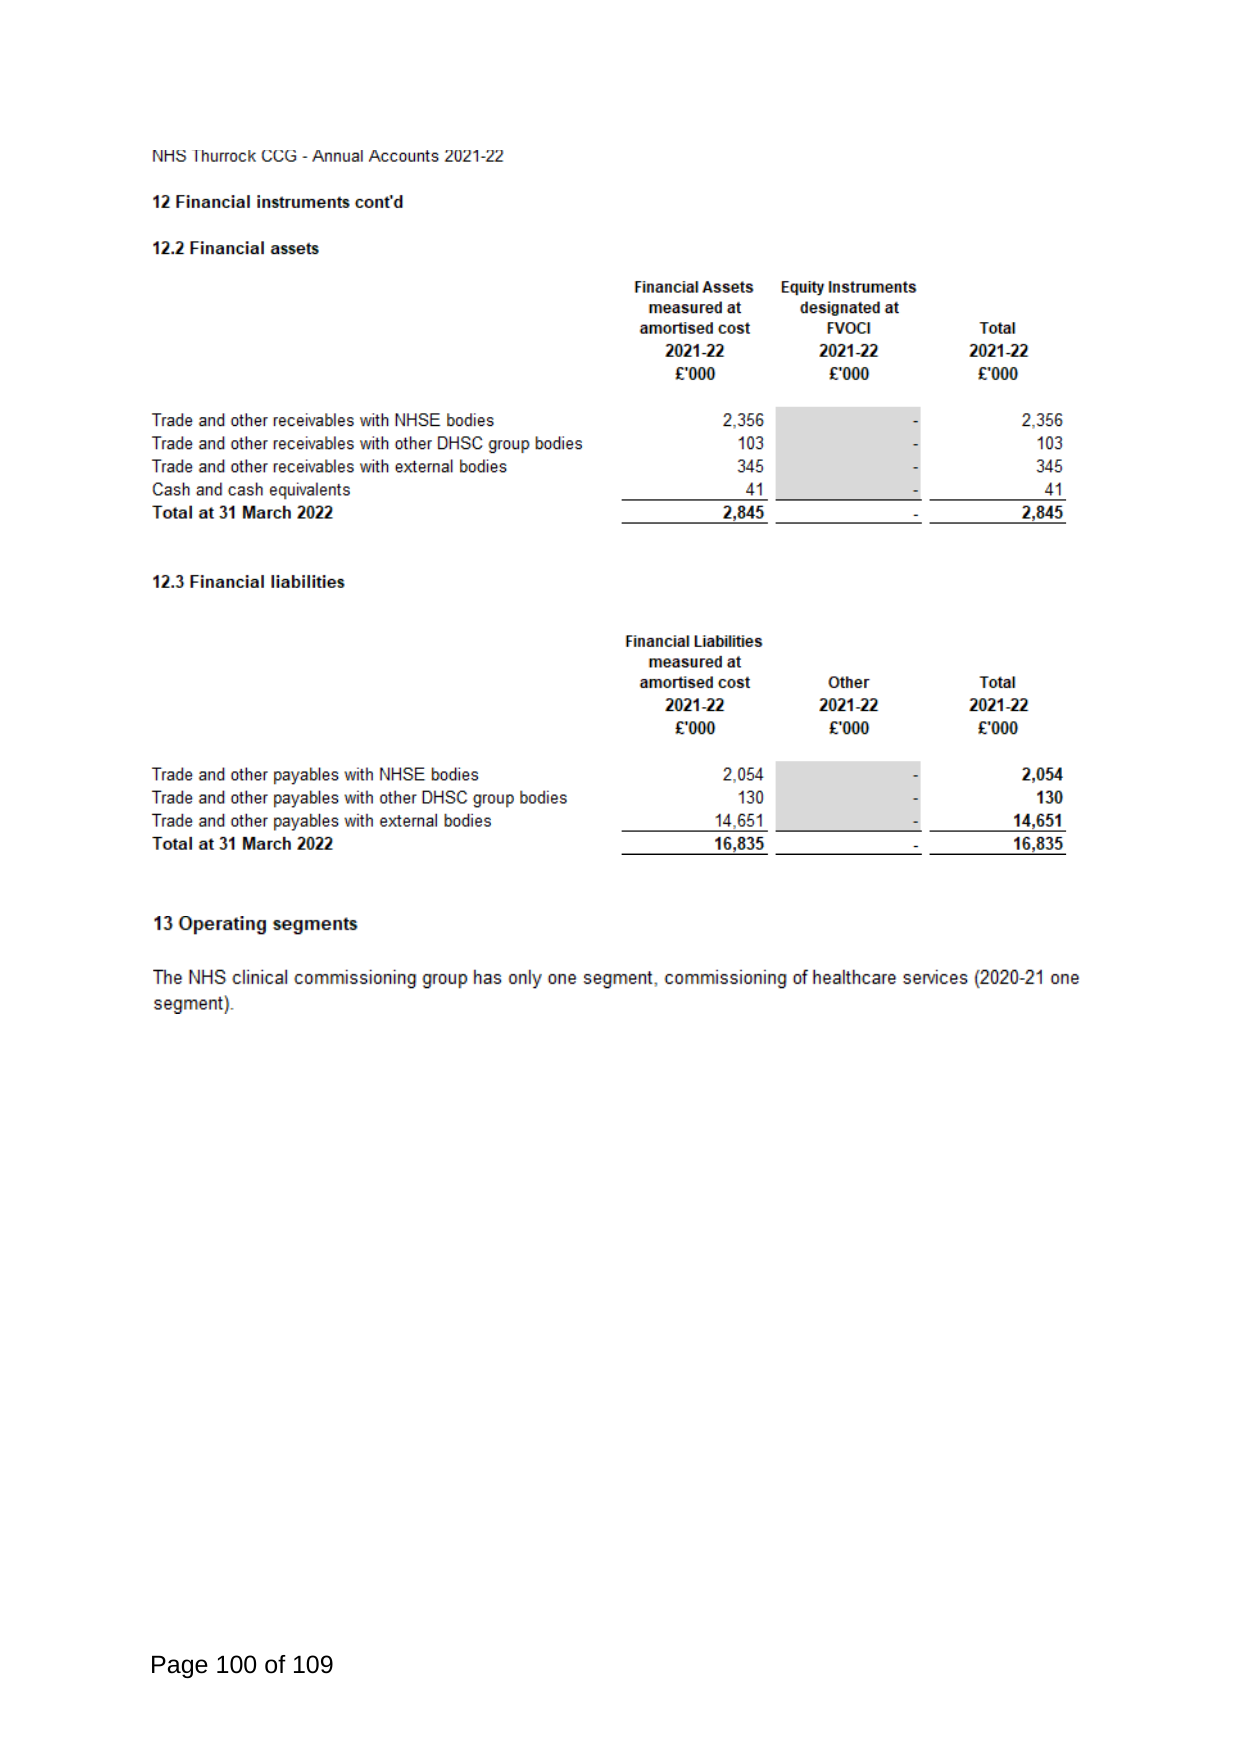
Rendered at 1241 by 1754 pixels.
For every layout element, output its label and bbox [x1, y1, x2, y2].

picture [152, 916, 1080, 1014]
picture [151, 150, 1067, 855]
